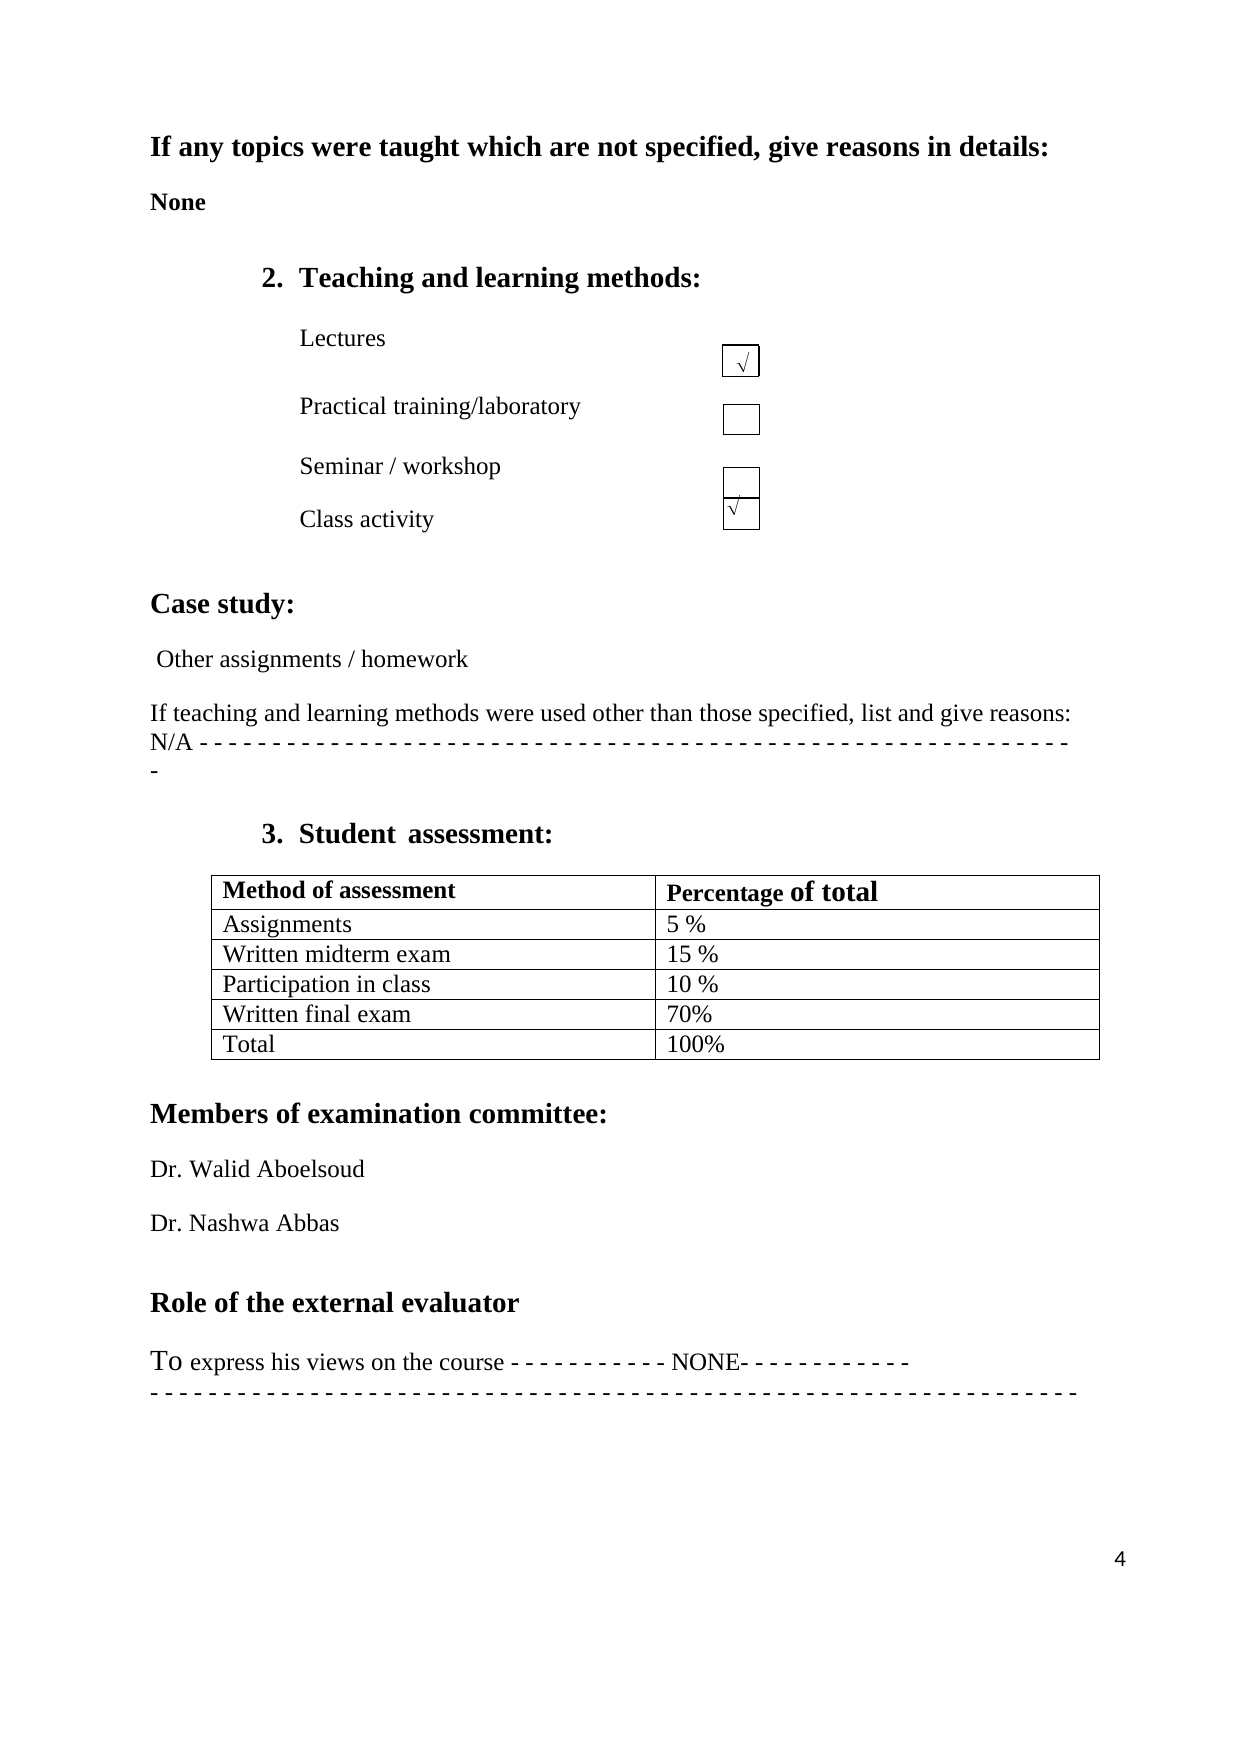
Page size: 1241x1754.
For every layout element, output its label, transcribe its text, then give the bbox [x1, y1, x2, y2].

text If any topics were taught which are not specified, give reasons in details: [150, 129, 1126, 163]
text Practical training/laboratory [299, 391, 1126, 419]
subtitle Student assessment: [261, 816, 1126, 849]
table_header Percentage of total [656, 876, 1099, 909]
subtitle None [150, 187, 1126, 216]
table_cell Participation in class [212, 970, 655, 999]
table_cell 10 % [656, 970, 1099, 999]
text Seminar / workshop [299, 451, 1126, 479]
text Dr. Nashwa Abbas [150, 1208, 1126, 1237]
table_cell 15 % [656, 940, 1099, 969]
table_cell Assignments [212, 910, 655, 939]
text Members of examination committee: [150, 1097, 1126, 1130]
table_cell Written midterm exam [212, 940, 655, 969]
text Other assignments / homework [156, 644, 1126, 673]
subtitle Role of the external evaluator [150, 1286, 1126, 1319]
text Dr. Walid Aboelsoud [150, 1154, 1126, 1183]
table_cell Total [212, 1030, 655, 1058]
text To express his views on the course - - - - - - - - - - - NONE- - - - - - - - - - - - [150, 1343, 1126, 1377]
text Lectures [299, 323, 1126, 352]
list Teaching and learning methods: [261, 261, 1126, 294]
table_cell 100% [656, 1030, 1099, 1058]
text If teaching and learning methods were used other than those specified, list and give reasons: N/A - - - - - - - - - - - - - - - - - - - - - - - - - - - - - - - - - - - - - - - - - - - - - - - - - - - - - - - - - - - - - [150, 699, 1077, 784]
subtitle Case study: [150, 586, 1126, 620]
table_cell 70% [656, 1000, 1099, 1028]
text  [358, 352, 1126, 378]
table_header Method of assessment [212, 876, 655, 909]
text Class activity  [299, 498, 1126, 533]
table_cell Written final exam [212, 1000, 655, 1028]
table_cell 5 % [656, 910, 1099, 939]
text - - - - - - - - - - - - - - - - - - - - - - - - - - - - - - - - - - - - - - - - - - - - - - - - - - - - - - - - - - - - - - - - [150, 1377, 1126, 1406]
